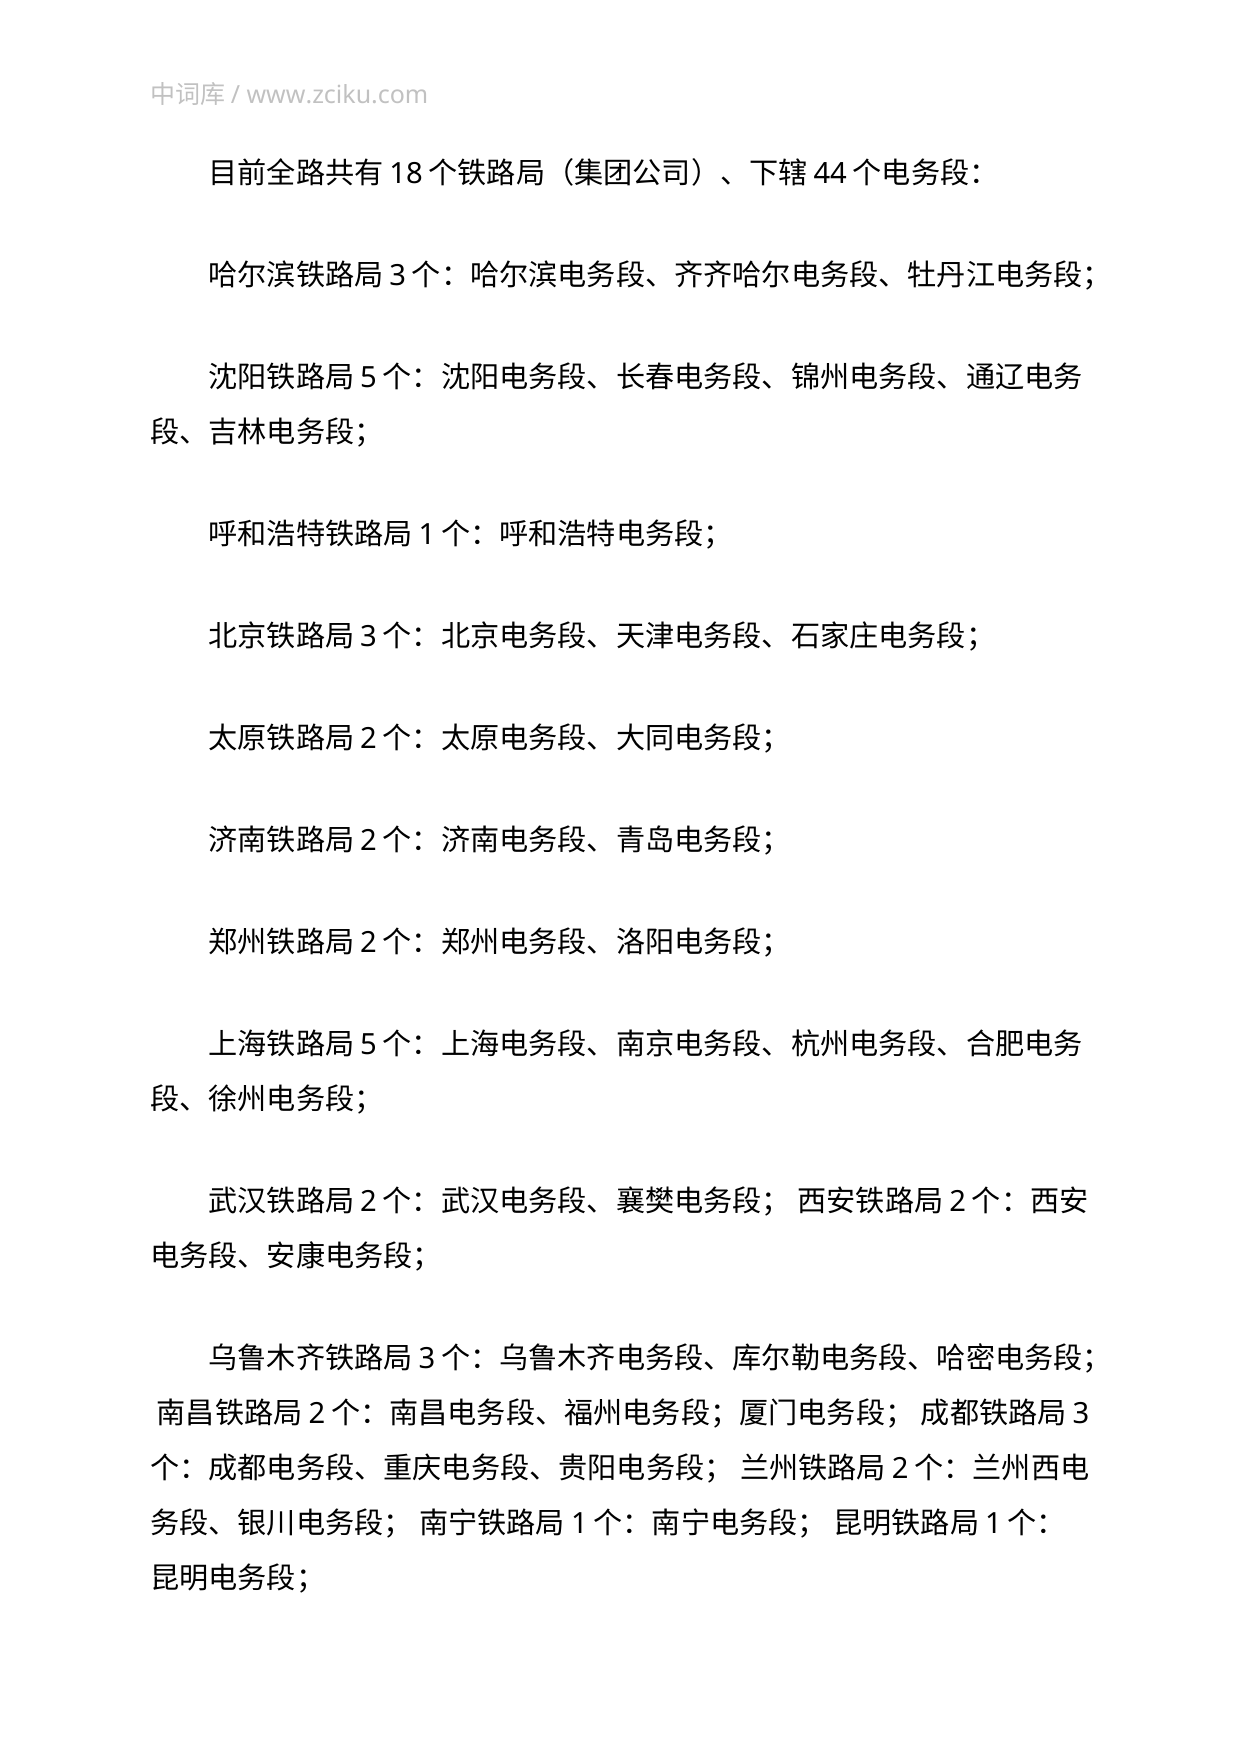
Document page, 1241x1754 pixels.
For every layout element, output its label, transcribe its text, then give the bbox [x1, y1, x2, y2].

text 郑州铁路局2个：郑州电务段、洛阳电务段； [150, 919, 1090, 961]
text 济南铁路局2个：济南电务段、青岛电务段； [150, 817, 1090, 859]
text 沈阳铁路局5个：沈阳电务段、长春电务段、锦州电务段、通辽电务段、吉林电务段； [150, 354, 1090, 451]
text 上海铁路局5个：上海电务段、南京电务段、杭州电务段、合肥电务段、徐州电务段； [150, 1021, 1090, 1118]
text 乌鲁木齐铁路局3个：乌鲁木齐电务段、库尔勒电务段、哈密电务段； 南昌铁路局2个：南昌电务段、福州电务段；厦门电务段； 成都铁路局3个：成都电务段、重庆电务段、贵阳电务段； 兰州铁路局2个：兰州西电务段、银川电务段； 南宁铁路局1个：南宁电务段； 昆明铁路局1个：昆明电务段； [150, 1334, 1090, 1596]
text 武汉铁路局2个：武汉电务段、襄樊电务段； 西安铁路局2个：西安电务段、安康电务段； [150, 1177, 1090, 1275]
text 哈尔滨铁路局3个：哈尔滨电务段、齐齐哈尔电务段、牡丹江电务段； [150, 252, 1090, 294]
text 呼和浩特铁路局1个：呼和浩特电务段； [150, 511, 1090, 553]
text 太原铁路局2个：太原电务段、大同电务段； [150, 715, 1090, 757]
text 北京铁路局3个：北京电务段、天津电务段、石家庄电务段； [150, 613, 1090, 655]
text 目前全路共有18个铁路局（集团公司）、下辖44个电务段： [150, 150, 1090, 192]
